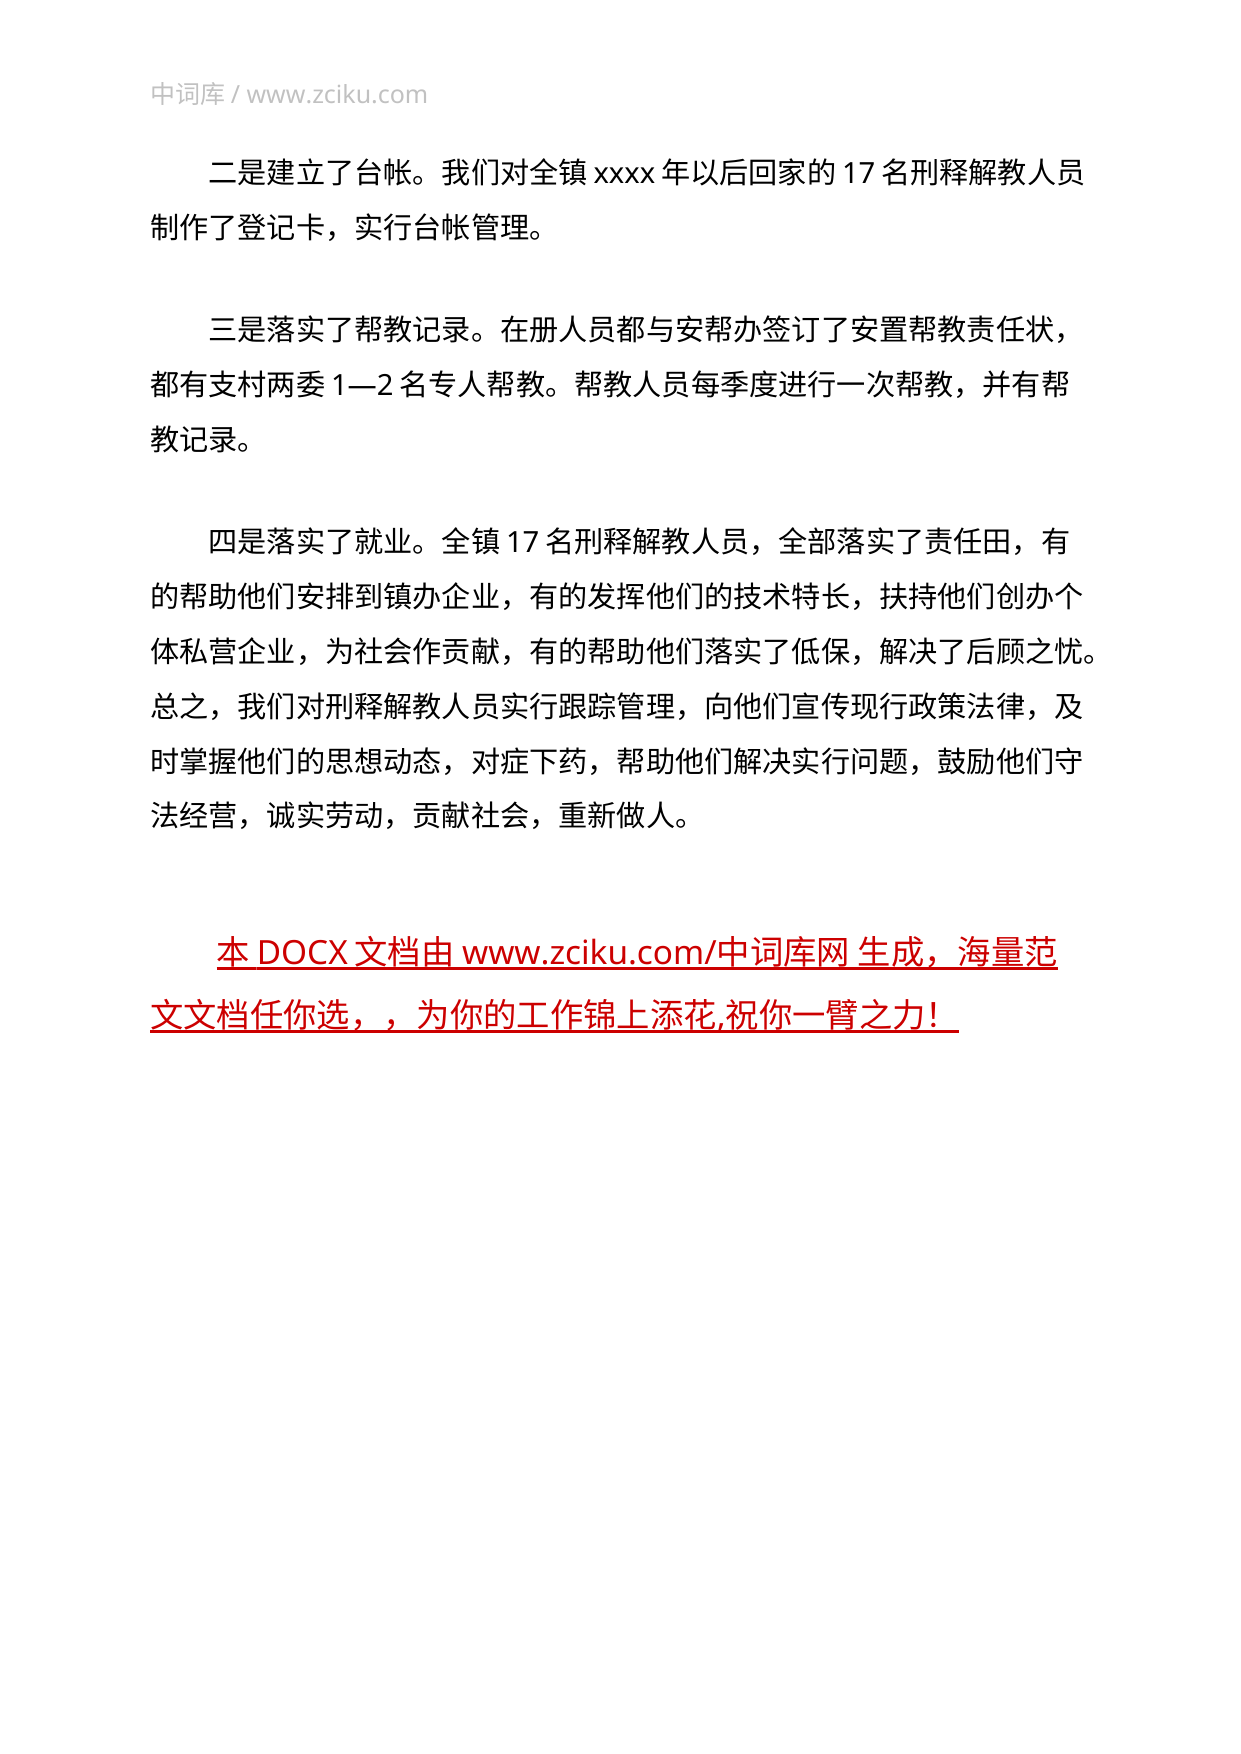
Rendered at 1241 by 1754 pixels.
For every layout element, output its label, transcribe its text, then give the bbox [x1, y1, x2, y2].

text 本DOCX文档由 www.zciku.com/中词库网 生成，海量范文文档任你选，，为你的工作锦上添花,祝你一臂之力！ [150, 926, 1090, 1037]
text 三是落实了帮教记录。在册人员都与安帮办签订了安置帮教责任状，都有支村两委1—2名专人帮教。帮教人员每季度进行一次帮教，并有帮教记录。 [150, 307, 1090, 459]
text 二是建立了台帐。我们对全镇xxxx年以后回家的17名刑释解教人员制作了登记卡，实行台帐管理。 [150, 150, 1090, 247]
text 四是落实了就业。全镇17名刑释解教人员，全部落实了责任田，有的帮助他们安排到镇办企业，有的发挥他们的技术特长，扶持他们创办个体私营企业，为社会作贡献，有的帮助他们落实了低保，解决了后顾之忧。总之，我们对刑释解教人员实行跟踪管理，向他们宣传现行政策法律，及时掌握他们的思想动态，对症下药，帮助他们解决实行问题，鼓励他们守法经营，诚实劳动，贡献社会，重新做人。 [150, 518, 1090, 835]
